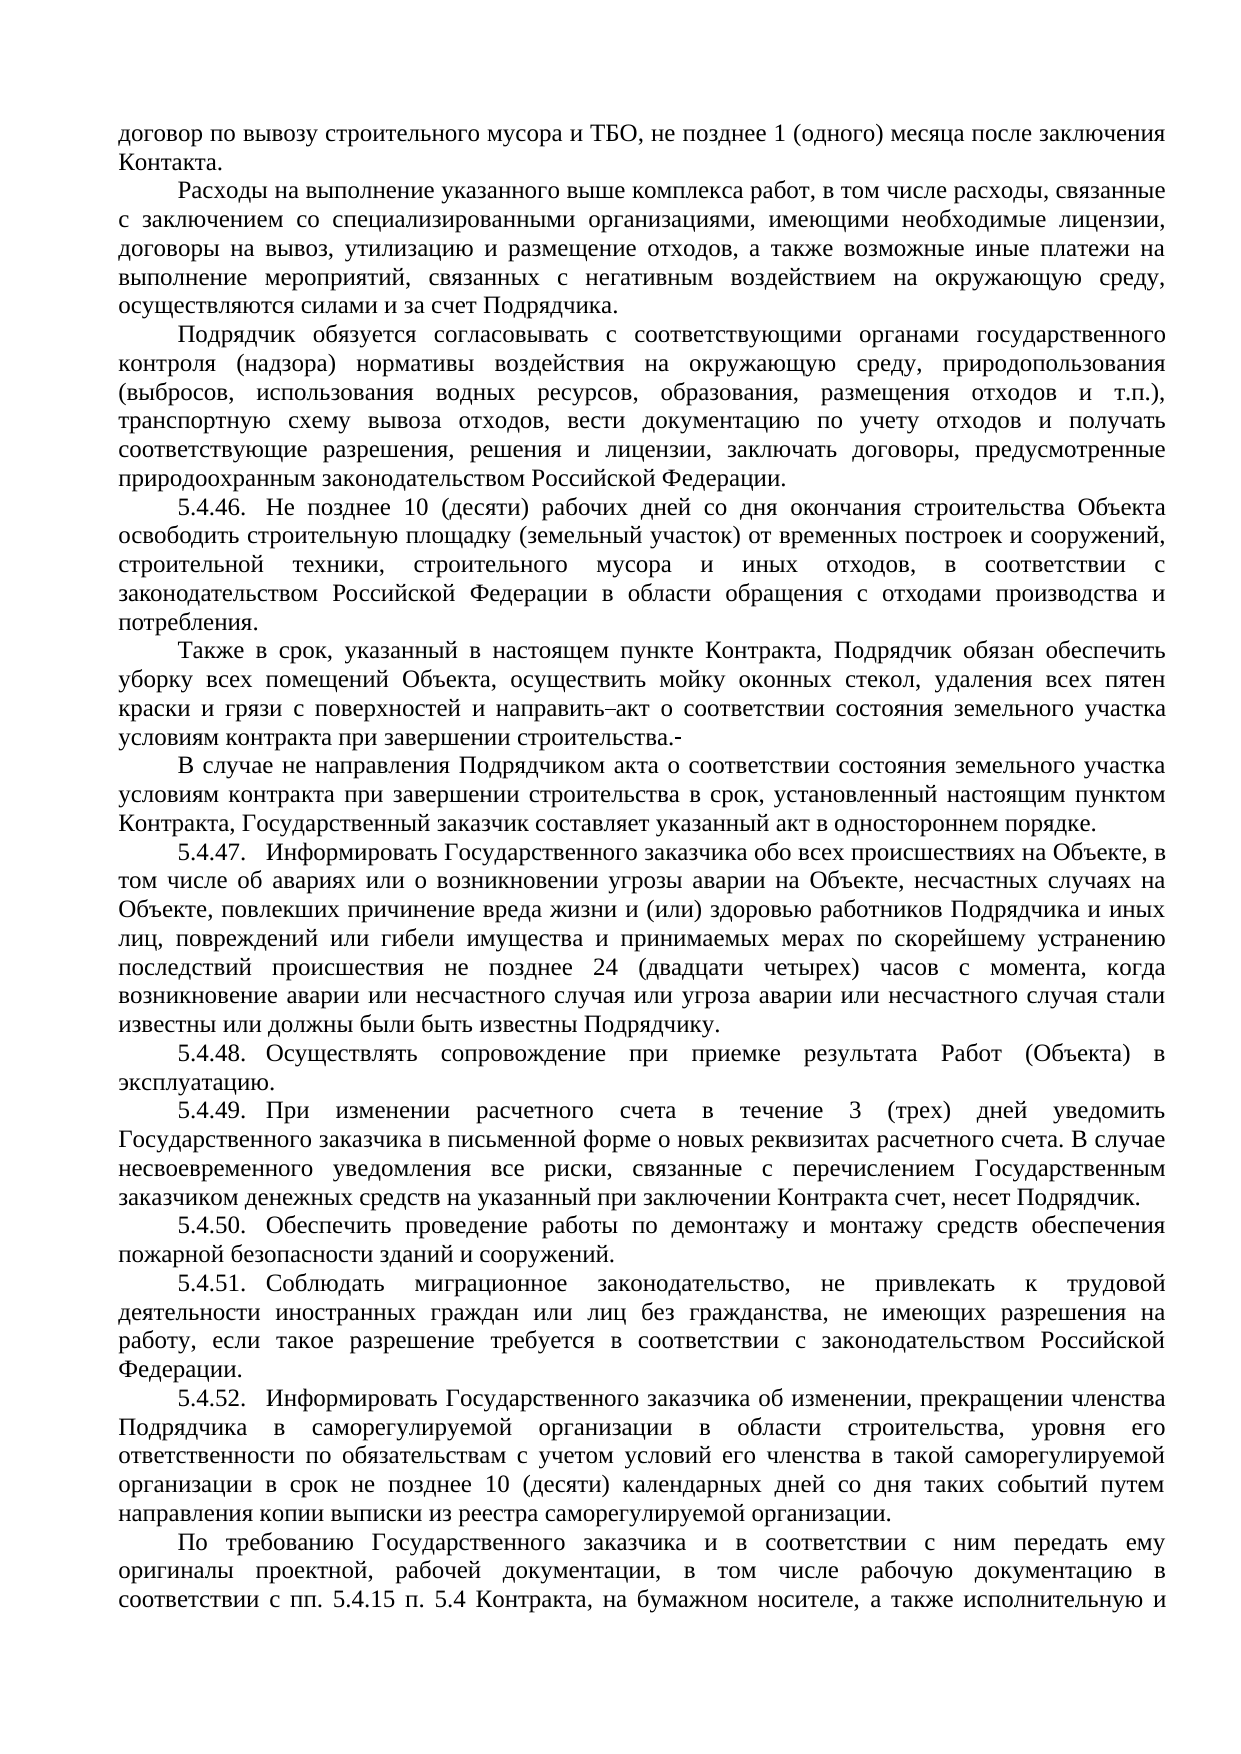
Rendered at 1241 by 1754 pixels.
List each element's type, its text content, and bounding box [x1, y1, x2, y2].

list Не позднее 10 (десяти) рабочих дней со дня окончания строительства Объекта освободить строительную площадку (земельный участок) от временных построек и сооружений, строительной техники, строительного мусора и иных отходов, в соответствии с законодательством Российской Федерации в области обращения с отходами производства и потребления. [118, 492, 1167, 636]
list Осуществлять сопровождение при приемке результата Работ (Объекта) в эксплуатацию. [118, 1038, 1167, 1096]
list Соблюдать миграционное законодательство, не привлекать к трудовой деятельности иностранных граждан или лиц без гражданства, не имеющих разрешения на работу, если такое разрешение требуется в соответствии с законодательством Российской Федерации. [118, 1268, 1167, 1383]
list Информировать Государственного заказчика обо всех происшествиях на Объекте, в том числе об авариях или о возникновении угрозы аварии на Объекте, несчастных случаях на Объекте, повлекших причинение вреда жизни и (или) здоровью работников Подрядчика и иных лиц, повреждений или гибели имущества и принимаемых мерах по скорейшему устранению последствий происшествия не позднее 24 (двадцати четырех) часов с момента, когда возникновение аварии или несчастного случая или угроза аварии или несчастного случая стали известны или должны были быть известны Подрядчику. [118, 837, 1167, 1038]
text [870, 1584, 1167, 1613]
list Обеспечить проведение работы по демонтажу и монтажу средств обеспечения пожарной безопасности зданий и сооружений. [118, 1211, 1167, 1268]
list При изменении расчетного счета в течение 3 (трех) дней уведомить Государственного заказчика в письменной форме о новых реквизитах расчетного счета. В случае несвоевременного уведомления все риски, связанные с перечислением Государственным заказчиком денежных средств на указанный при заключении Контракта счет, несет Подрядчик. [118, 1096, 1167, 1211]
text Расходы на выполнение указанного выше комплекса работ, в том числе расходы, связанные с заключением со специализированными организациями, имеющими необходимые лицензии, договоры на вывоз, утилизацию и размещение отходов, а также возможные иные платежи на выполнение мероприятий, связанных с негативным воздействием на окружающую среду, осуществляются силами и за счет Подрядчика. [118, 176, 1167, 319]
text Также в срок, указанный в настоящем пункте Контракта, Подрядчик обязан обеспечить уборку всех помещений Объекта, осуществить мойку оконных стекол, удаления всех пятен краски и грязи с поверхностей и направить акт о соответствии состояния земельного участка условиям контракта при завершении строительства. [118, 636, 1167, 751]
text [118, 118, 1167, 176]
text В случае не направления Подрядчиком акта о соответствии состояния земельного участка условиям контракта при завершении строительства в срок, установленный настоящим пунктом Контракта, Государственный заказчик составляет указанный акт в одностороннем порядке. [118, 751, 1167, 837]
list Информировать Государственного заказчика об изменении, прекращении членства Подрядчика в саморегулируемой организации в области строительства, уровня его ответственности по обязательствам с учетом условий его членства в такой саморегулируемой организации в срок не позднее 10 (десяти) календарных дней со дня таких событий путем направления копии выписки из реестра саморегулируемой организации. [118, 1383, 1167, 1527]
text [118, 1527, 1167, 1584]
text Подрядчик обязуется согласовывать с соответствующими органами государственного контроля (надзора) нормативы воздействия на окружающую среду, природопользования (выбросов, использования водных ресурсов, образования, размещения отходов и т.п.), транспортную схему вывоза отходов, вести документацию по учету отходов и получать соответствующие разрешения, решения и лицензии, заключать договоры, предусмотренные природоохранным законодательством Российской Федерации. [118, 319, 1167, 492]
